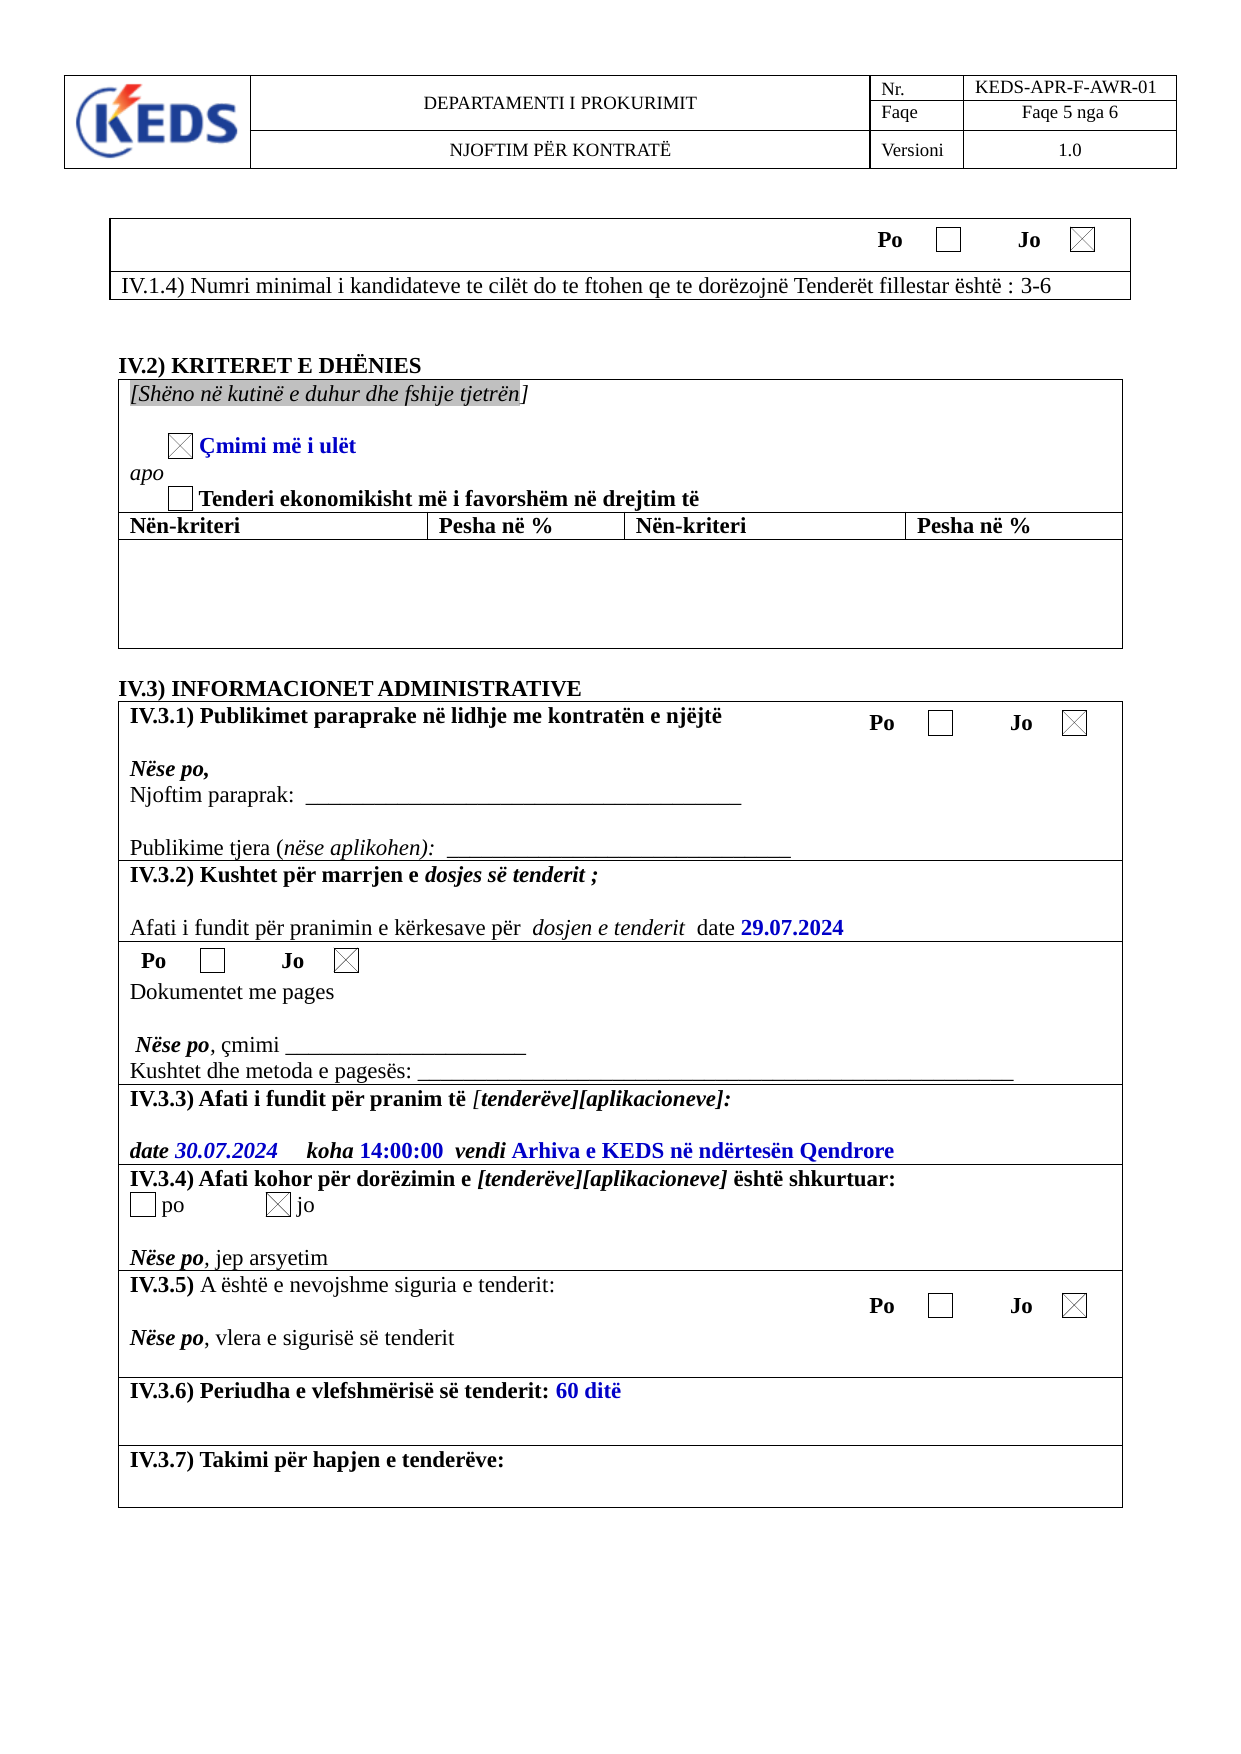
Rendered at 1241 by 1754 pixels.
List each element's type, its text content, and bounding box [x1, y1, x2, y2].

table_cell IV.3.7) Takimi për hapjen e tenderëve: [119, 1446, 1122, 1507]
text IV.2) KRITERET E DHËNIES [118, 352, 1122, 379]
table_header [Shëno në kutinë e duhur dhe fshije tjetrën] Çmimi më i ulët apo Tenderi ekonomikisht më i favorshëm në drejtim të [119, 380, 1122, 512]
table_cell Pesha në % [906, 513, 1122, 539]
table_cell IV.3.5) A është e nevojshme siguria e tenderit: Nëse po, vlera e sigurisë së tenderit [119, 1271, 1122, 1377]
picture [75, 83, 240, 161]
table_cell Dokumentet me pages Nëse po, çmimi _____________________ Kushtet dhe metoda e pagesës: ____________________________________________________ [119, 942, 1122, 1083]
table_cell IV.3.3) Afati i fundit për pranim të [tenderëve][aplikacioneve]: date 30.07.2024 koha 14:00:00 vendi Arhiva e KEDS në ndërtesën Qendrore [119, 1085, 1122, 1164]
table_cell IV.3.4) Afati kohor për dorëzimin e [tenderëve][aplikacioneve] është shkurtuar: po jo Nëse po, jep arsyetim [119, 1165, 1122, 1270]
table_cell IV.3.2) Kushtet për marrjen e dosjes së tenderit ; Afati i fundit për pranimin e kërkesave për dosjen e tenderit date 29.07.2024 [119, 861, 1122, 941]
table_cell Nën-kriteri [119, 513, 427, 539]
table_cell [119, 540, 1122, 647]
table_cell Pesha në % [428, 513, 624, 539]
table_cell IV.1.4) Numri minimal i kandidateve te cilët do te ftohen qe te dorëzojnë Tenderët fillestar është : 3-6 [111, 272, 1130, 299]
text IV.3) INFORMACIONET ADMINISTRATIVE [118, 675, 1122, 701]
table_cell IV.3.6) Periudha e vlefshmërisë së tenderit: 60 ditë [119, 1378, 1122, 1445]
table_cell Nën-kriteri [625, 513, 905, 539]
table_header IV.3.1) Publikimet paraprake në lidhje me kontratën e njëjtë Nëse po, Njoftim paraprak: ______________________________________ Publikime tjera (nëse aplikohen): ______________________________ [119, 702, 1122, 860]
